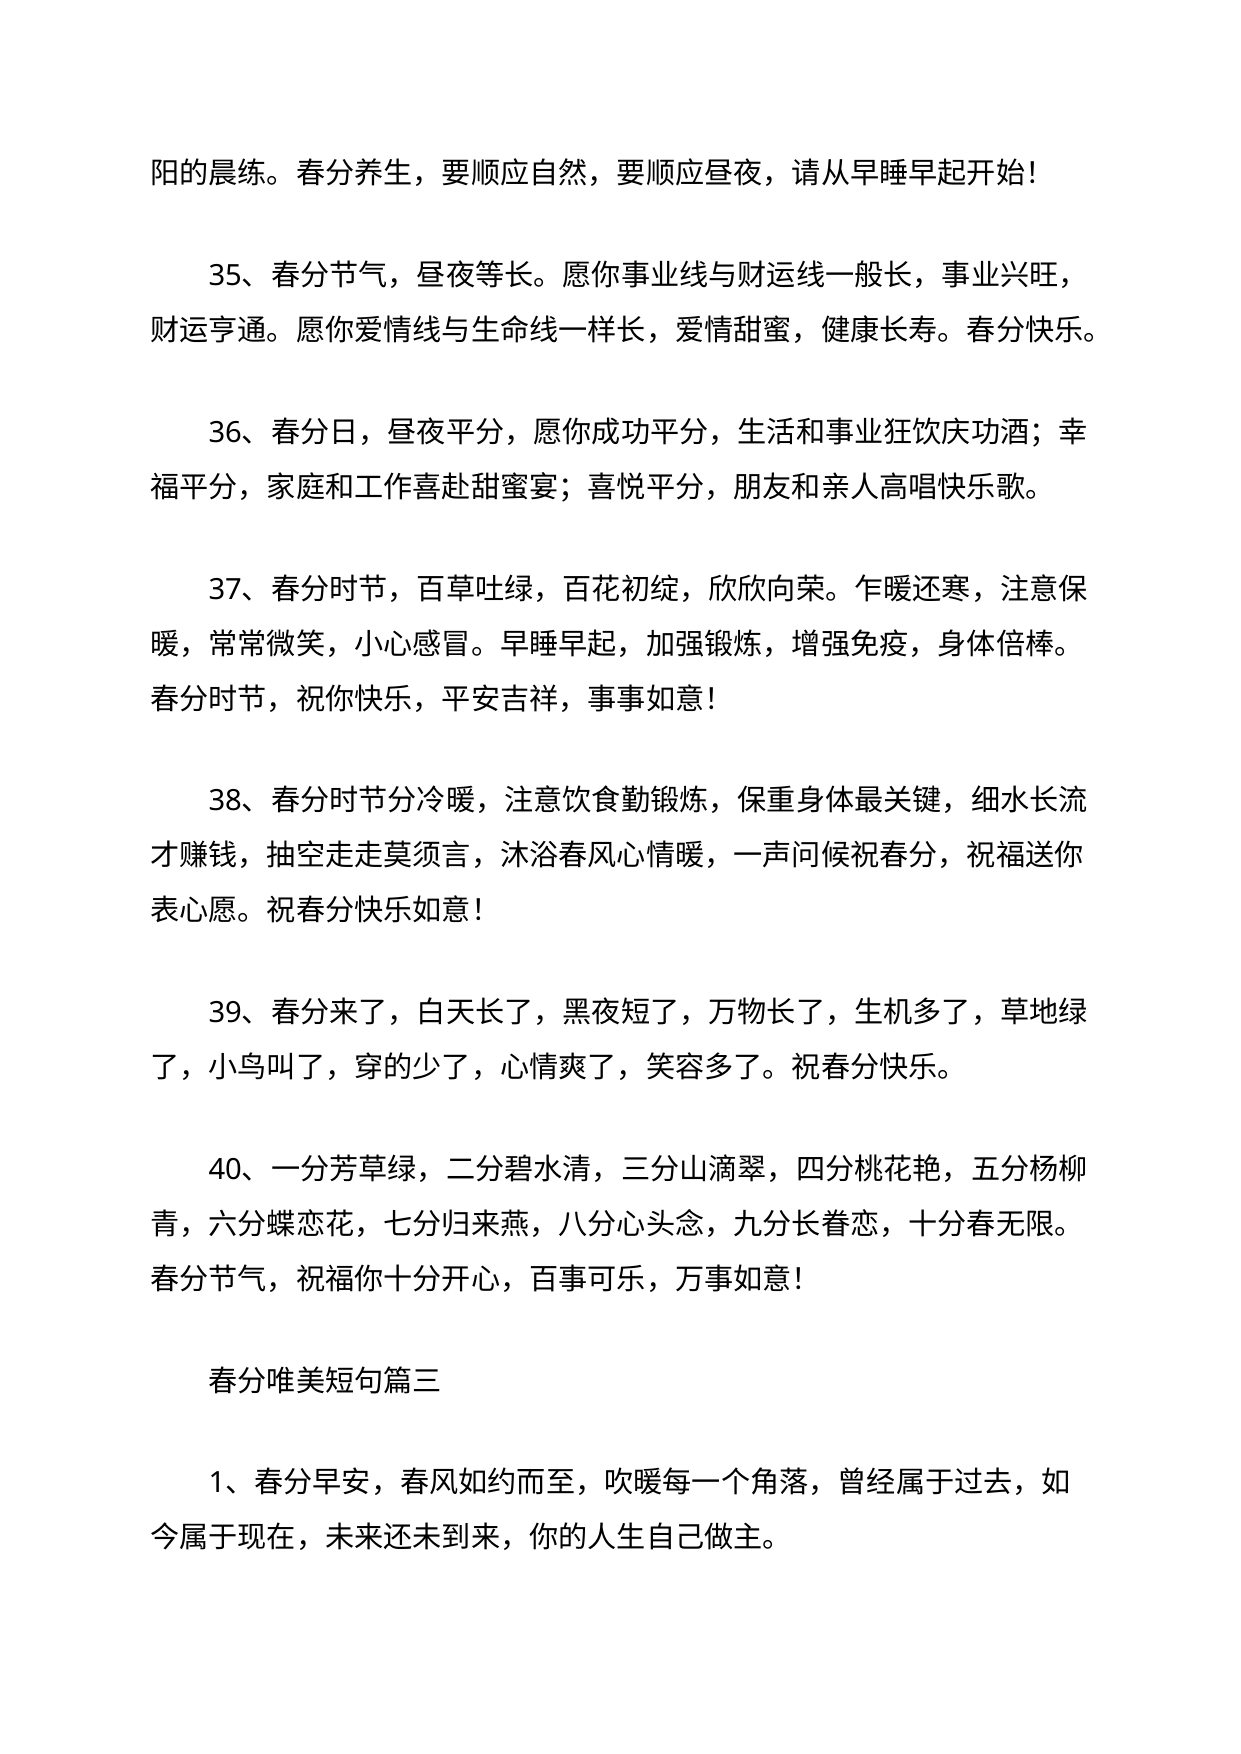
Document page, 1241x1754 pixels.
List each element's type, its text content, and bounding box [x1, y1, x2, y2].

text 35、春分节气，昼夜等长。愿你事业线与财运线一般长，事业兴旺，财运亨通。愿你爱情线与生命线一样长，爱情甜蜜，健康长寿。春分快乐。 [150, 252, 1090, 349]
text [150, 150, 1090, 192]
text 37、春分时节，百草吐绿，百花初绽，欣欣向荣。乍暖还寒，注意保暖，常常微笑，小心感冒。早睡早起，加强锻炼，增强免疫，身体倍棒。春分时节，祝你快乐，平安吉祥，事事如意！ [150, 565, 1090, 717]
text 36、春分日，昼夜平分，愿你成功平分，生活和事业狂饮庆功酒；幸福平分，家庭和工作喜赴甜蜜宴；喜悦平分，朋友和亲人高唱快乐歌。 [150, 408, 1090, 506]
text 39、春分来了，白天长了，黑夜短了，万物长了，生机多了，草地绿了，小鸟叫了，穿的少了，心情爽了，笑容多了。祝春分快乐。 [150, 989, 1090, 1086]
text 40、一分芳草绿，二分碧水清，三分山滴翠，四分桃花艳，五分杨柳青，六分蝶恋花，七分归来燕，八分心头念，九分长眷恋，十分春无限。春分节气，祝福你十分开心，百事可乐，万事如意！ [150, 1145, 1090, 1298]
text 38、春分时节分冷暖，注意饮食勤锻炼，保重身体最关键，细水长流才赚钱，抽空走走莫须言，沐浴春风心情暖，一声问候祝春分，祝福送你表心愿。祝春分快乐如意！ [150, 777, 1090, 929]
text 1、春分早安，春风如约而至，吹暖每一个角落，曾经属于过去，如今属于现在，未来还未到来，你的人生自己做主。 [150, 1459, 1090, 1556]
text 春分唯美短句篇三 [150, 1357, 1090, 1399]
